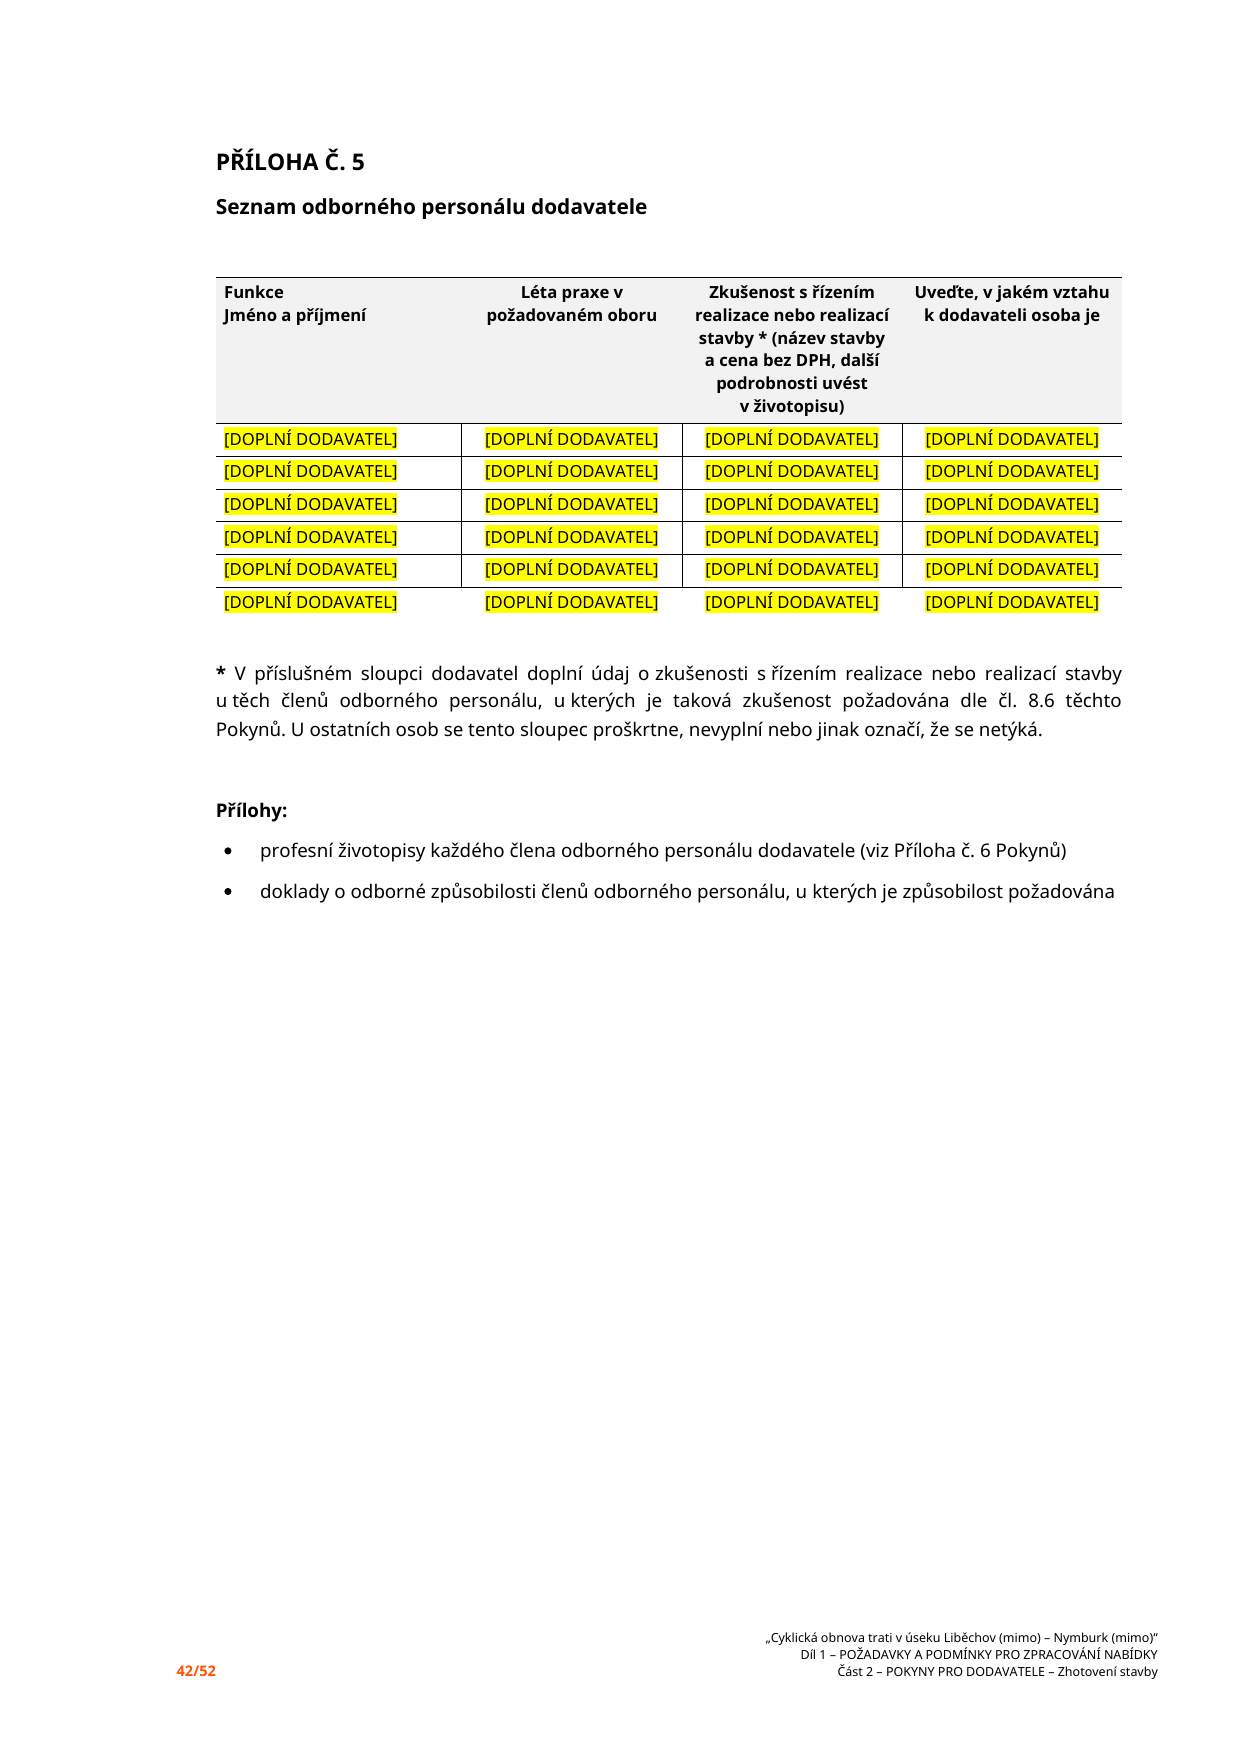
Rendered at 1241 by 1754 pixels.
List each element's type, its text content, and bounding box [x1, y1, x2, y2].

table_cell [DOPLNÍ DODAVATEL] [462, 457, 682, 488]
table_cell [DOPLNÍ DODAVATEL] [903, 424, 1122, 456]
table_cell [DOPLNÍ DODAVATEL] [216, 424, 461, 456]
table_cell [DOPLNÍ DODAVATEL] [462, 424, 682, 456]
text doklady o odborné způsobilosti členů odborného personálu, u kterých je způsobilost požadována [224, 878, 1122, 903]
table_cell [DOPLNÍ DODAVATEL] [683, 522, 902, 554]
table_cell [DOPLNÍ DODAVATEL] [903, 457, 1122, 488]
table_cell [DOPLNÍ DODAVATEL] [903, 490, 1122, 521]
text Seznam odborného personálu dodavatele [216, 192, 1122, 221]
text * V příslušném sloupci dodavatel doplní údaj o zkušenosti s řízením realizace nebo realizací stavby u těch členů odborného personálu, u kterých je taková zkušenost požadována dle čl. 8.6 těchto Pokynů. U ostatních osob se tento sloupec proškrtne, nevyplní nebo jinak označí, že se netýká. [216, 660, 1122, 741]
table_cell [DOPLNÍ DODAVATEL] [683, 555, 902, 587]
text profesní životopisy každého člena odborného personálu dodavatele (viz Příloha č. 6 Pokynů) [224, 837, 1122, 863]
table_cell [DOPLNÍ DODAVATEL] [682, 588, 902, 619]
table_header Funkce Jméno a příjmení [216, 278, 462, 423]
table_cell [DOPLNÍ DODAVATEL] [216, 490, 461, 521]
table_cell [DOPLNÍ DODAVATEL] [462, 555, 682, 587]
table_cell [DOPLNÍ DODAVATEL] [683, 457, 902, 488]
table_header Léta praxe v požadovaném oboru [462, 278, 682, 423]
table_cell [DOPLNÍ DODAVATEL] [216, 522, 461, 554]
table_cell [DOPLNÍ DODAVATEL] [903, 522, 1122, 554]
text Přílohy: [216, 797, 1122, 822]
table_header Zkušenost s řízením realizace nebo realizací stavby * (název stavby a cena bez DPH, další podrobnosti uvést v životopisu) [682, 278, 902, 423]
table_cell [DOPLNÍ DODAVATEL] [902, 588, 1122, 619]
table_cell [DOPLNÍ DODAVATEL] [216, 588, 462, 619]
table_cell [DOPLNÍ DODAVATEL] [903, 555, 1122, 587]
table_cell [DOPLNÍ DODAVATEL] [216, 555, 461, 587]
table_cell [DOPLNÍ DODAVATEL] [462, 588, 682, 619]
table_cell [DOPLNÍ DODAVATEL] [683, 490, 902, 521]
table_cell [DOPLNÍ DODAVATEL] [683, 424, 902, 456]
table_cell [DOPLNÍ DODAVATEL] [216, 457, 461, 488]
table_cell [DOPLNÍ DODAVATEL] [462, 522, 682, 554]
table_header Uveďte, v jakém vztahu k dodavateli osoba je [902, 278, 1122, 423]
text Příloha č. 5 [216, 146, 1122, 177]
table_cell [DOPLNÍ DODAVATEL] [462, 490, 682, 521]
